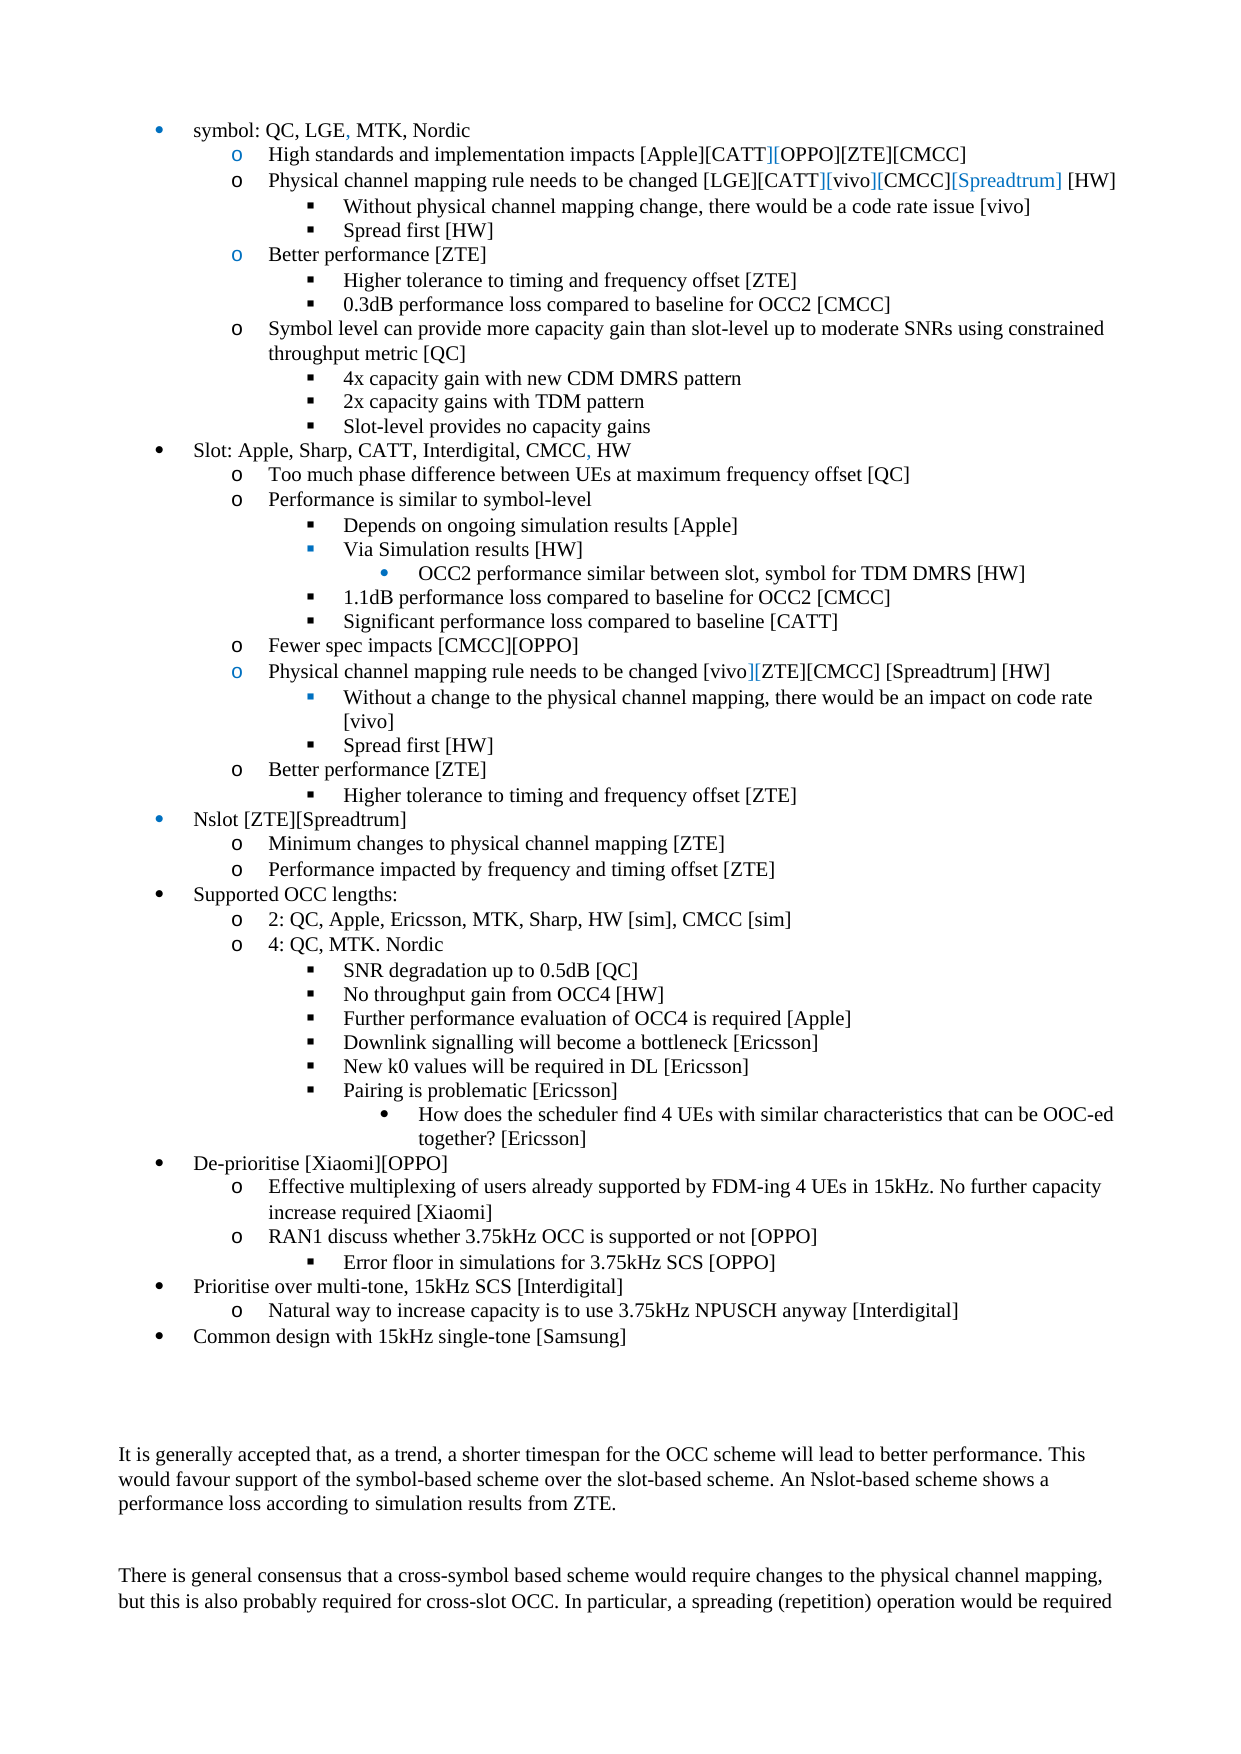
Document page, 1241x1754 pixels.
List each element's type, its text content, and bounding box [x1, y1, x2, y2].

list Without physical channel mapping change, there would be a code rate issue [vivo] [306, 194, 1122, 218]
list Better performance [ZTE] [231, 242, 1122, 267]
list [118, 1563, 1122, 1613]
list Natural way to increase capacity is to use 3.75kHz NPUSCH anyway [Interdigital] [231, 1298, 1122, 1324]
list Spread first [HW] [306, 733, 1122, 757]
list Supported OCC lengths: [156, 882, 1122, 906]
list Physical channel mapping rule needs to be changed [vivo][ZTE][CMCC] [Spreadtrum] [HW] [231, 659, 1122, 685]
list Higher tolerance to timing and frequency offset [ZTE] [306, 267, 1122, 292]
list De-prioritise [Xiaomi][OPPO] [156, 1150, 1122, 1174]
list Performance is similar to symbol-level [231, 487, 1122, 513]
list Error floor in simulations for 3.75kHz SCS [OPPO] [306, 1250, 1122, 1274]
list New k0 values will be required in DL [Ericsson] [306, 1054, 1122, 1078]
list Higher tolerance to timing and frequency offset [ZTE] [306, 783, 1122, 807]
list 0.3dB performance loss compared to baseline for OCC2 [CMCC] [306, 292, 1122, 316]
list 2: QC, Apple, Ericsson, MTK, Sharp, HW [sim], CMCC [sim] [231, 906, 1122, 932]
list RAN1 discuss whether 3.75kHz OCC is supported or not [OPPO] [231, 1224, 1122, 1250]
list Pairing is problematic [Ericsson] [306, 1078, 1122, 1102]
list Too much phase difference between UEs at maximum frequency offset [QC] [231, 462, 1122, 487]
list SNR degradation up to 0.5dB [QC] [306, 958, 1122, 982]
list 4: QC, MTK. Nordic [231, 932, 1122, 958]
list Nslot [ZTE][Spreadtrum] [156, 807, 1122, 831]
list Physical channel mapping rule needs to be changed [LGE][CATT][vivo][CMCC][Spreadtrum] [HW] [231, 168, 1122, 194]
list Slot: Apple, Sharp, CATT, Interdigital, CMCC, HW [156, 438, 1122, 462]
list 1.1dB performance loss compared to baseline for OCC2 [CMCC] [306, 585, 1122, 609]
list Significant performance loss compared to baseline [CATT] [306, 609, 1122, 633]
list Fewer spec impacts [CMCC][OPPO] [231, 633, 1122, 659]
list 2x capacity gains with TDM pattern [306, 389, 1122, 413]
list OCC2 performance similar between slot, symbol for TDM DMRS [HW] [381, 561, 1122, 585]
list Prioritise over multi-tone, 15kHz SCS [Interdigital] [156, 1274, 1122, 1298]
list Symbol level can provide more capacity gain than slot-level up to moderate SNRs using constrained throughput metric [QC] [231, 316, 1122, 365]
list symbol: QC, LGE, MTK, Nordic [156, 118, 1122, 142]
list Further performance evaluation of OCC4 is required [Apple] [306, 1006, 1122, 1030]
list Slot-level provides no capacity gains [306, 413, 1122, 438]
list Spread first [HW] [306, 218, 1122, 242]
list Depends on ongoing simulation results [Apple] [306, 513, 1122, 537]
list Minimum changes to physical channel mapping [ZTE] [231, 831, 1122, 857]
list Common design with 15kHz single-tone [Samsung] [156, 1324, 1122, 1348]
list Better performance [ZTE] [231, 757, 1122, 783]
list No throughput gain from OCC4 [HW] [306, 982, 1122, 1006]
list Without a change to the physical channel mapping, there would be an impact on code rate [vivo] [306, 685, 1122, 733]
list Performance impacted by frequency and timing offset [ZTE] [231, 857, 1122, 882]
text It is generally accepted that, as a trend, a shorter timespan for the OCC scheme will lead to better performance. This would favour support of the symbol-based scheme over the slot-based scheme. An Nslot-based scheme shows a performance loss according to simulation results from ZTE. [118, 1442, 1122, 1514]
list Via Simulation results [HW] [306, 537, 1122, 561]
list How does the scheduler find 4 UEs with similar characteristics that can be OOC-ed together? [Ericsson] [381, 1102, 1122, 1150]
list Downlink signalling will become a bottleneck [Ericsson] [306, 1030, 1122, 1054]
list High standards and implementation impacts [Apple][CATT][OPPO][ZTE][CMCC] [231, 142, 1122, 168]
list 4x capacity gain with new CDM DMRS pattern [306, 365, 1122, 389]
list Effective multiplexing of users already supported by FDM-ing 4 UEs in 15kHz. No further capacity increase required [Xiaomi] [231, 1174, 1122, 1224]
